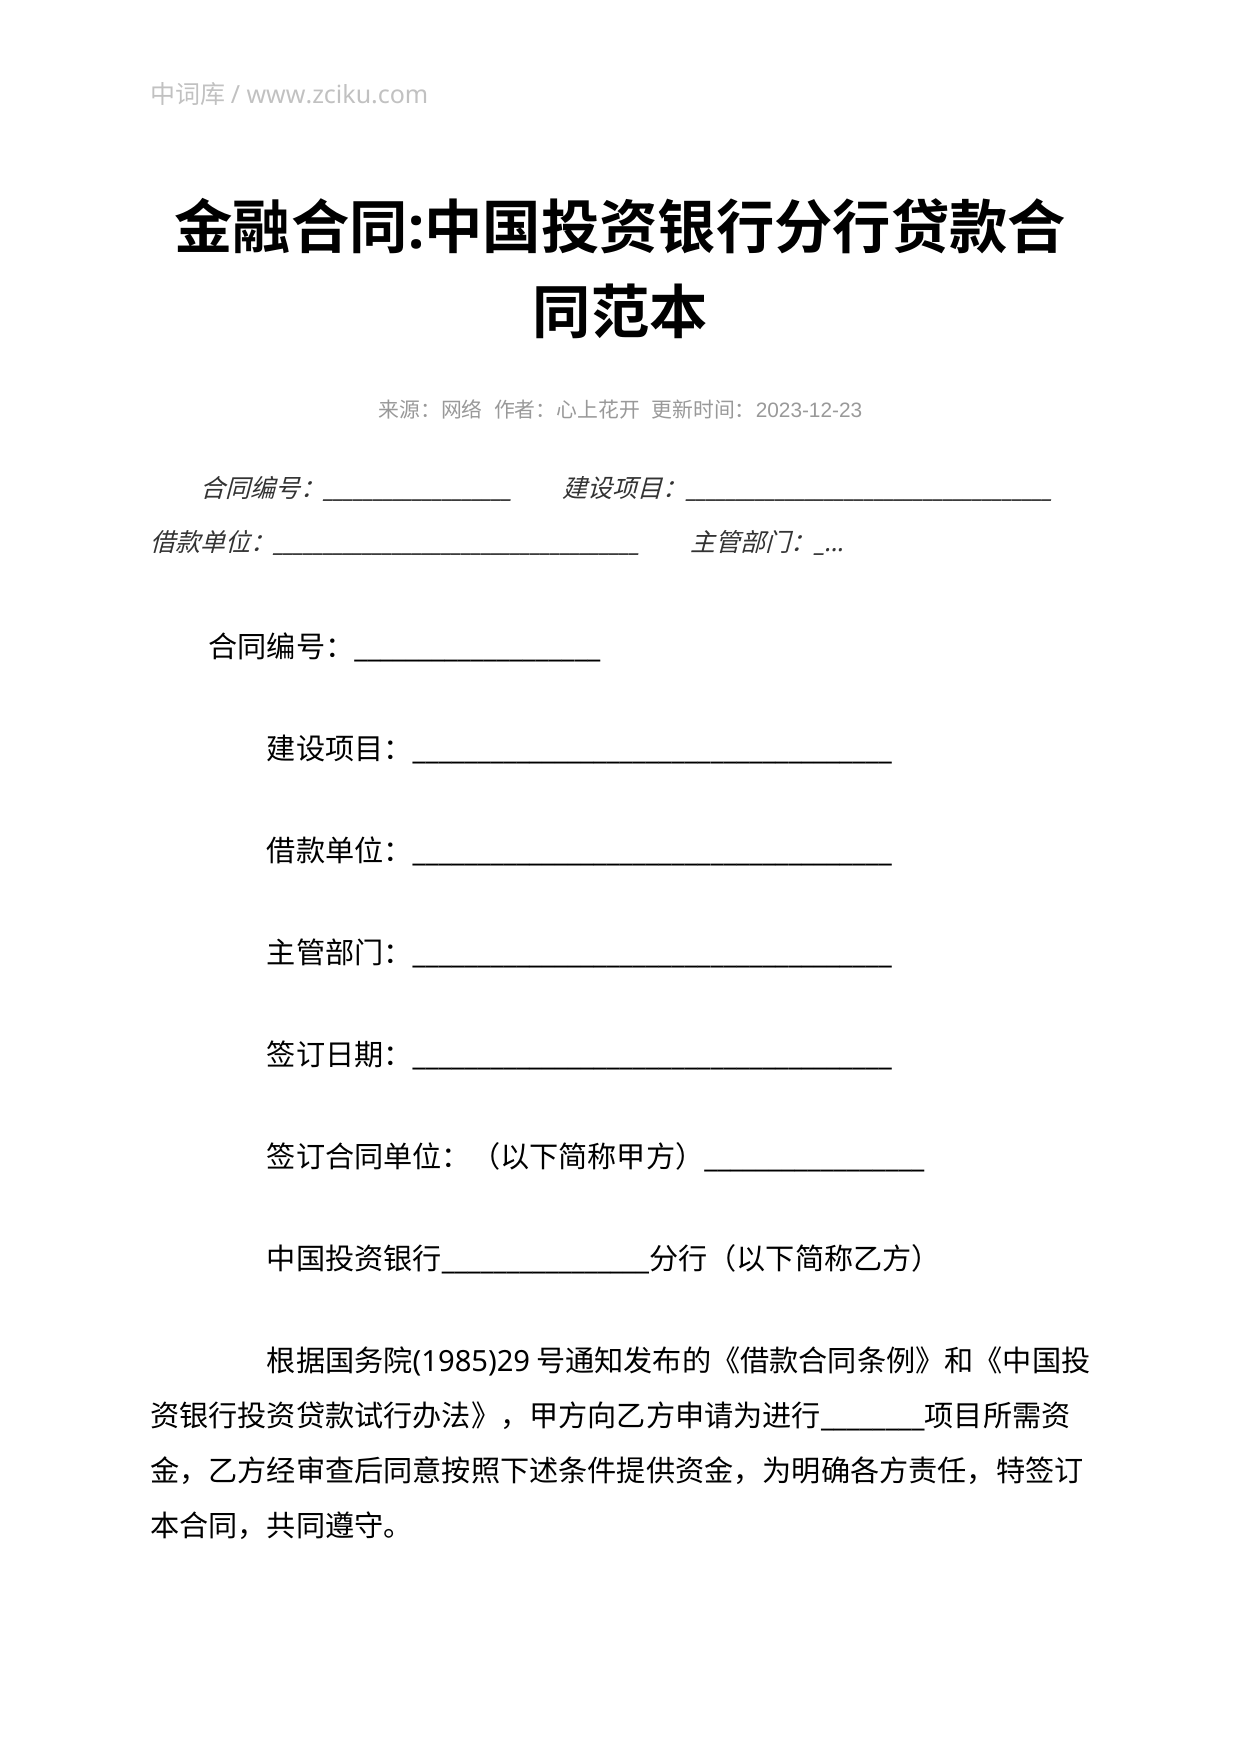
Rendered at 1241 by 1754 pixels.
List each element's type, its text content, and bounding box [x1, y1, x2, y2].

text 主管部门：_____________________________________ [150, 930, 1090, 972]
text 来源：网络 作者：心上花开 更新时间：2023-12-23 [150, 397, 1090, 421]
text 合同编号：___________________ [150, 624, 1090, 666]
text 签订日期：_____________________________________ [150, 1032, 1090, 1074]
text 合同编号：___________________ 建设项目：_____________________________________ 借款单位：_____________________________________ 主管部门：_... [150, 468, 1090, 559]
subtitle 金融合同:中国投资银行分行贷款合同范本 [150, 181, 1090, 351]
text 根据国务院(1985)29号通知发布的《借款合同条例》和《中国投资银行投资贷款试行办法》，甲方向乙方申请为进行________项目所需资金，乙方经审查后同意按照下述条件提供资金，为明确各方责任，特签订本合同，共同遵守。 [150, 1338, 1090, 1545]
text 签订合同单位：（以下简称甲方）_________________ [150, 1134, 1090, 1176]
text 建设项目：_____________________________________ [150, 726, 1090, 768]
text 借款单位：_____________________________________ [150, 828, 1090, 870]
text 中国投资银行________________分行（以下简称乙方） [150, 1236, 1090, 1278]
